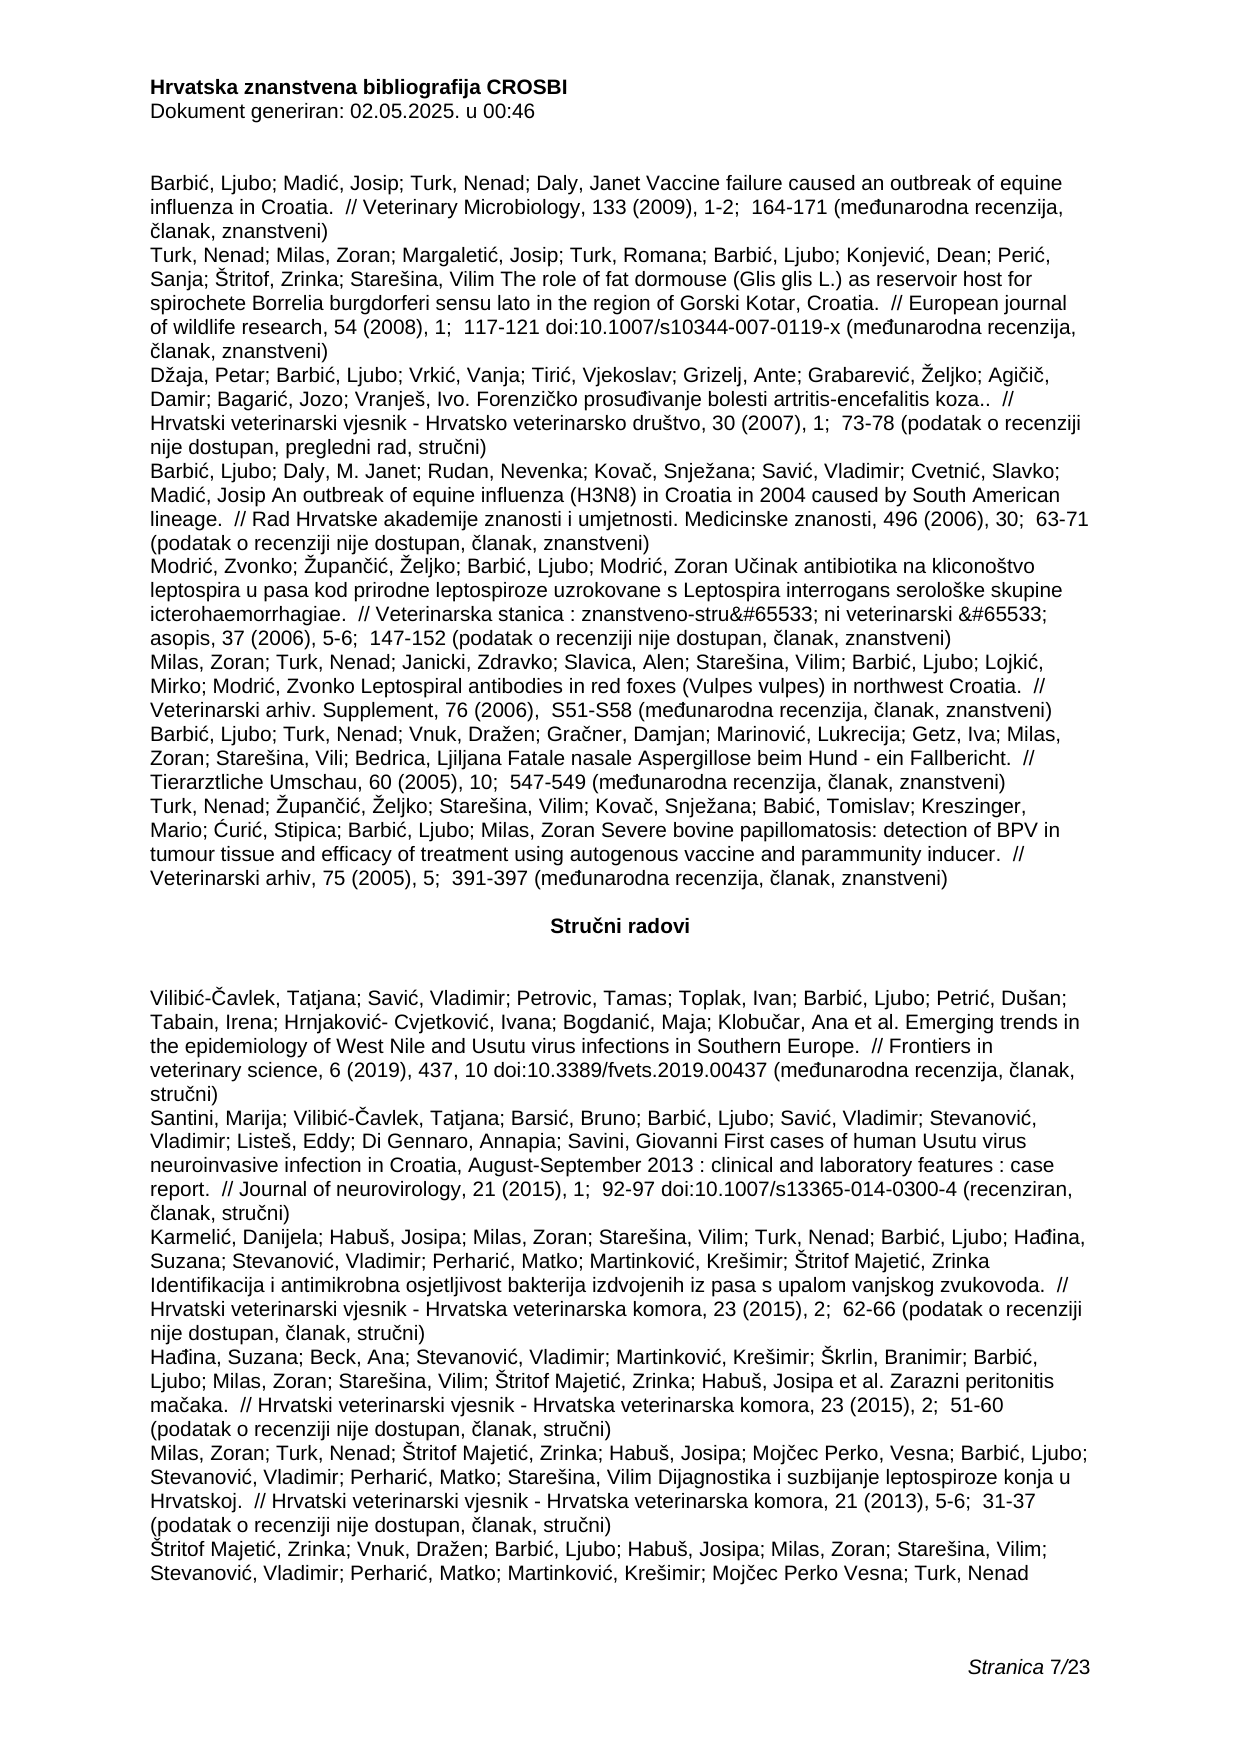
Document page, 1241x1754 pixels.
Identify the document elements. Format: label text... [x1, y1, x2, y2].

text Vilibić-Čavlek, Tatjana; Savić, Vladimir; Petrovic, Tamas; Toplak, Ivan; Barbić, Ljubo; Petrić, Dušan; Tabain, Irena; Hrnjaković- Cvjetković, Ivana; Bogdanić, Maja; Klobučar, Ana et al. [150, 986, 1090, 1105]
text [150, 1537, 1090, 1584]
text Barbić, Ljubo; Daly, M. Janet; Rudan, Nevenka; Kovač, Snježana; Savić, Vladimir; Cvetnić, Slavko; Madić, Josip [150, 458, 1090, 554]
subtitle Stručni radovi [150, 914, 1090, 938]
text Milas, Zoran; Turk, Nenad; Janicki, Zdravko; Slavica, Alen; Starešina, Vilim; Barbić, Ljubo; Lojkić, Mirko; Modrić, Zvonko [150, 650, 1090, 722]
text Barbić, Ljubo; Turk, Nenad; Vnuk, Dražen; Gračner, Damjan; Marinović, Lukrecija; Getz, Iva; Milas, Zoran; Starešina, Vili; Bedrica, Ljiljana [150, 722, 1090, 794]
text Džaja, Petar; Barbić, Ljubo; Vrkić, Vanja; Tirić, Vjekoslav; Grizelj, Ante; Grabarević, Željko; Agičič, Damir; Bagarić, Jozo; Vranješ, Ivo. [150, 363, 1090, 458]
text Turk, Nenad; Župančić, Željko; Starešina, Vilim; Kovač, Snježana; Babić, Tomislav; Kreszinger, Mario; Ćurić, Stipica; Barbić, Ljubo; Milas, Zoran [150, 794, 1090, 890]
text Santini, Marija; Vilibić-Čavlek, Tatjana; Barsić, Bruno; Barbić, Ljubo; Savić, Vladimir; Stevanović, Vladimir; Listeš, Eddy; Di Gennaro, Annapia; Savini, Giovanni [150, 1105, 1090, 1225]
text Modrić, Zvonko; Župančić, Željko; Barbić, Ljubo; Modrić, Zoran [150, 554, 1090, 650]
text Karmelić, Danijela; Habuš, Josipa; Milas, Zoran; Starešina, Vilim; Turk, Nenad; Barbić, Ljubo; Hađina, Suzana; Stevanović, Vladimir; Perharić, Matko; Martinković, Krešimir; Štritof Majetić, Zrinka [150, 1225, 1090, 1345]
text Barbić, Ljubo; Madić, Josip; Turk, Nenad; Daly, Janet [150, 171, 1090, 243]
text Milas, Zoran; Turk, Nenad; Štritof Majetić, Zrinka; Habuš, Josipa; Mojčec Perko, Vesna; Barbić, Ljubo; Stevanović, Vladimir; Perharić, Matko; Starešina, Vilim [150, 1441, 1090, 1537]
text Turk, Nenad; Milas, Zoran; Margaletić, Josip; Turk, Romana; Barbić, Ljubo; Konjević, Dean; Perić, Sanja; Štritof, Zrinka; Starešina, Vilim [150, 243, 1090, 363]
text Hađina, Suzana; Beck, Ana; Stevanović, Vladimir; Martinković, Krešimir; Škrlin, Branimir; Barbić, Ljubo; Milas, Zoran; Starešina, Vilim; Štritof Majetić, Zrinka; Habuš, Josipa et al. [150, 1345, 1090, 1441]
